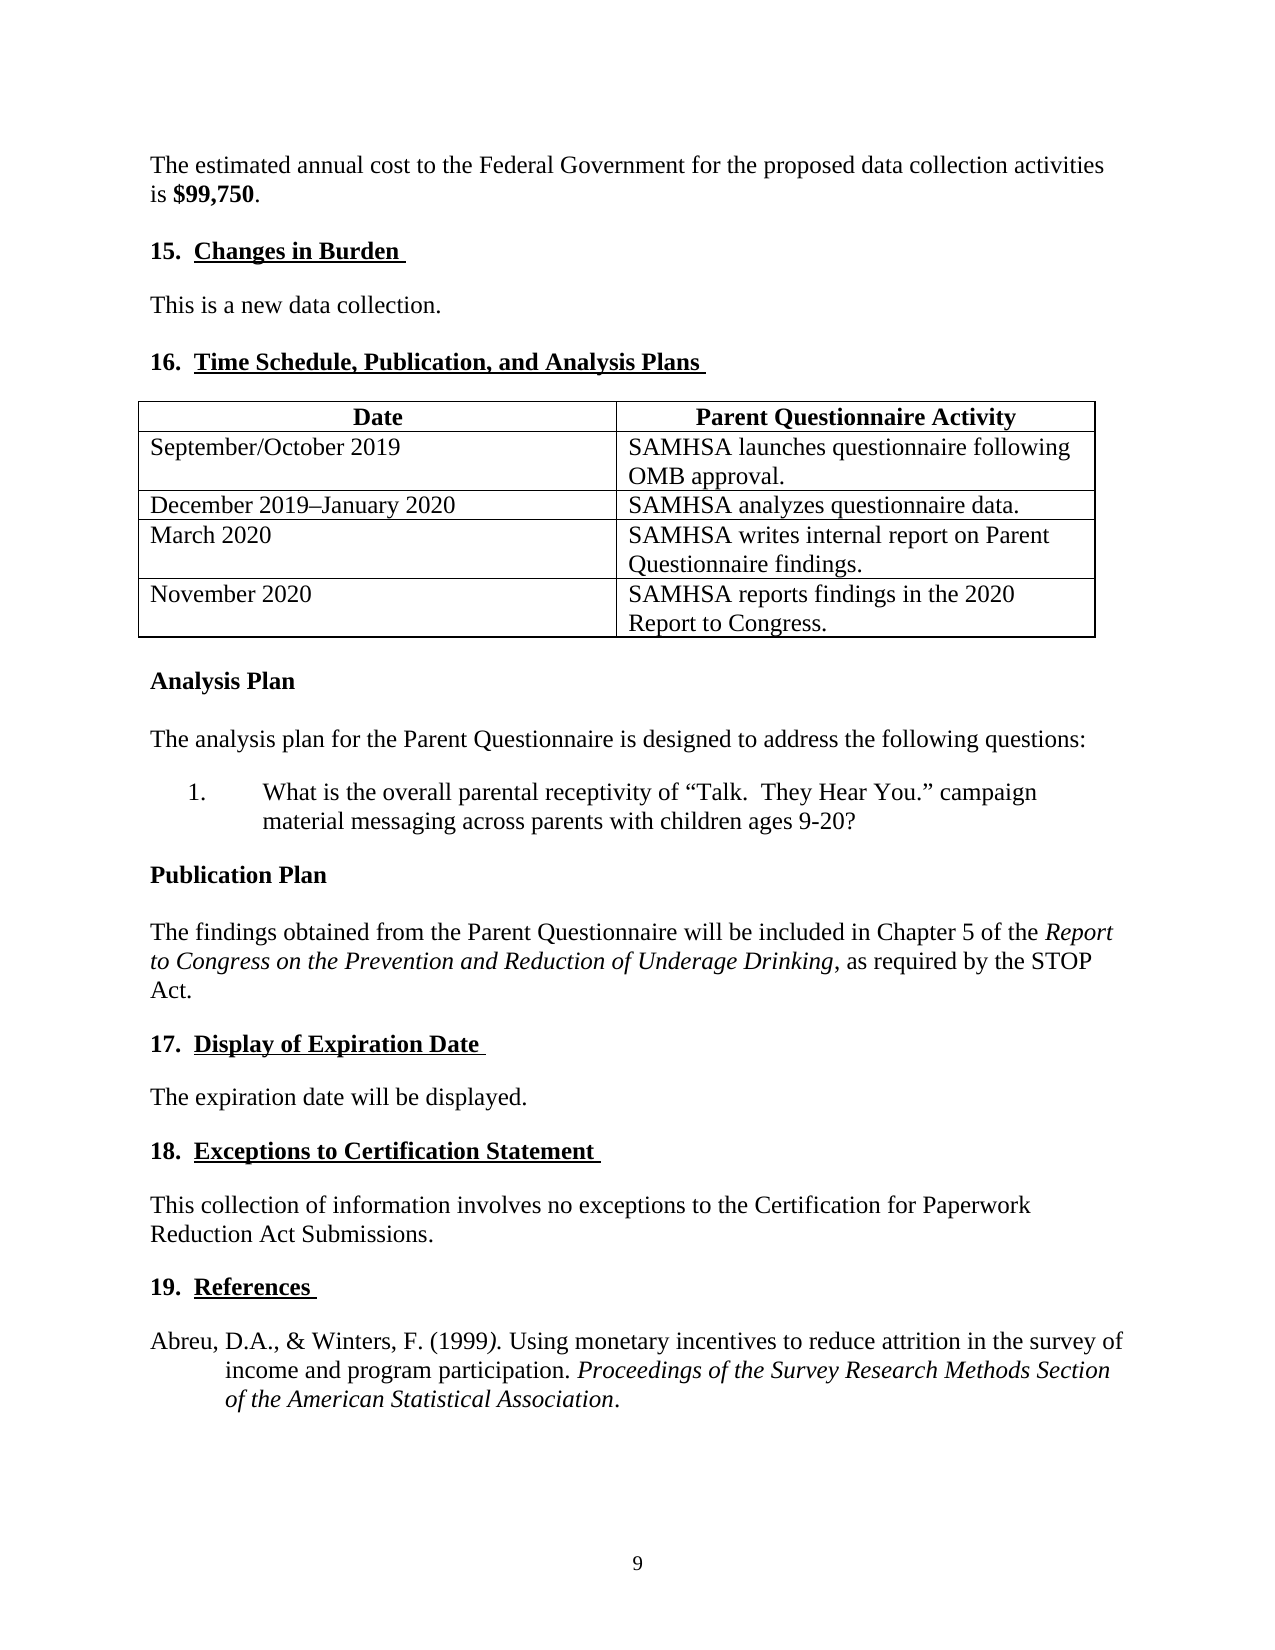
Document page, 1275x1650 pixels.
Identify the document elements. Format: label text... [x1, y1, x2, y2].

table_cell SAMHSA writes internal report on Parent Questionnaire findings. [617, 520, 1094, 578]
text This is a new data collection. [150, 290, 1125, 319]
text The findings obtained from the Parent Questionnaire will be included in Chapter 5 of the Report to Congress on the Prevention and Reduction of Underage Drinking, as required by the STOP Act. [150, 917, 1125, 1004]
text Publication Plan [150, 860, 1125, 889]
text The estimated annual cost to the Federal Government for the proposed data collection activities is $99,750. [150, 150, 1125, 207]
table_cell December 2019–January 2020 [139, 491, 616, 519]
text This collection of information involves no exceptions to the Certification for Paperwork Reduction Act Submissions. [150, 1190, 1125, 1247]
table_cell March 2020 [139, 520, 616, 578]
text The analysis plan for the Parent Questionnaire is designed to address the following questions: [150, 724, 1125, 752]
text 15. Changes in Burden [150, 236, 1125, 265]
text 19. References [150, 1272, 1125, 1301]
table_cell SAMHSA launches questionnaire following OMB approval. [617, 432, 1094, 489]
list What is the overall parental receptivity of “Talk. They Hear You.” campaign material messaging across parents with children ages 9-20? [187, 777, 1125, 835]
table_cell SAMHSA reports findings in the 2020 Report to Congress. [617, 579, 1094, 636]
text The expiration date will be displayed. [150, 1082, 1125, 1111]
text 17. Display of Expiration Date [150, 1029, 1125, 1057]
table_cell November 2020 [139, 579, 616, 636]
text 16. Time Schedule, Publication, and Analysis Plans [150, 347, 1125, 376]
table_cell SAMHSA analyzes questionnaire data. [617, 491, 1094, 519]
table_header Date [139, 402, 616, 431]
text 18. Exceptions to Certification Statement [150, 1136, 1125, 1165]
text Analysis Plan [150, 666, 1125, 695]
table_cell September/October 2019 [139, 432, 616, 489]
text Abreu, D.A., & Winters, F. (1999). Using monetary incentives to reduce attrition in the survey of income and program participation. Proceedings of the Survey Research Methods Section of the American Statistical Association. [150, 1326, 1125, 1412]
table_header Parent Questionnaire Activity [617, 402, 1094, 431]
